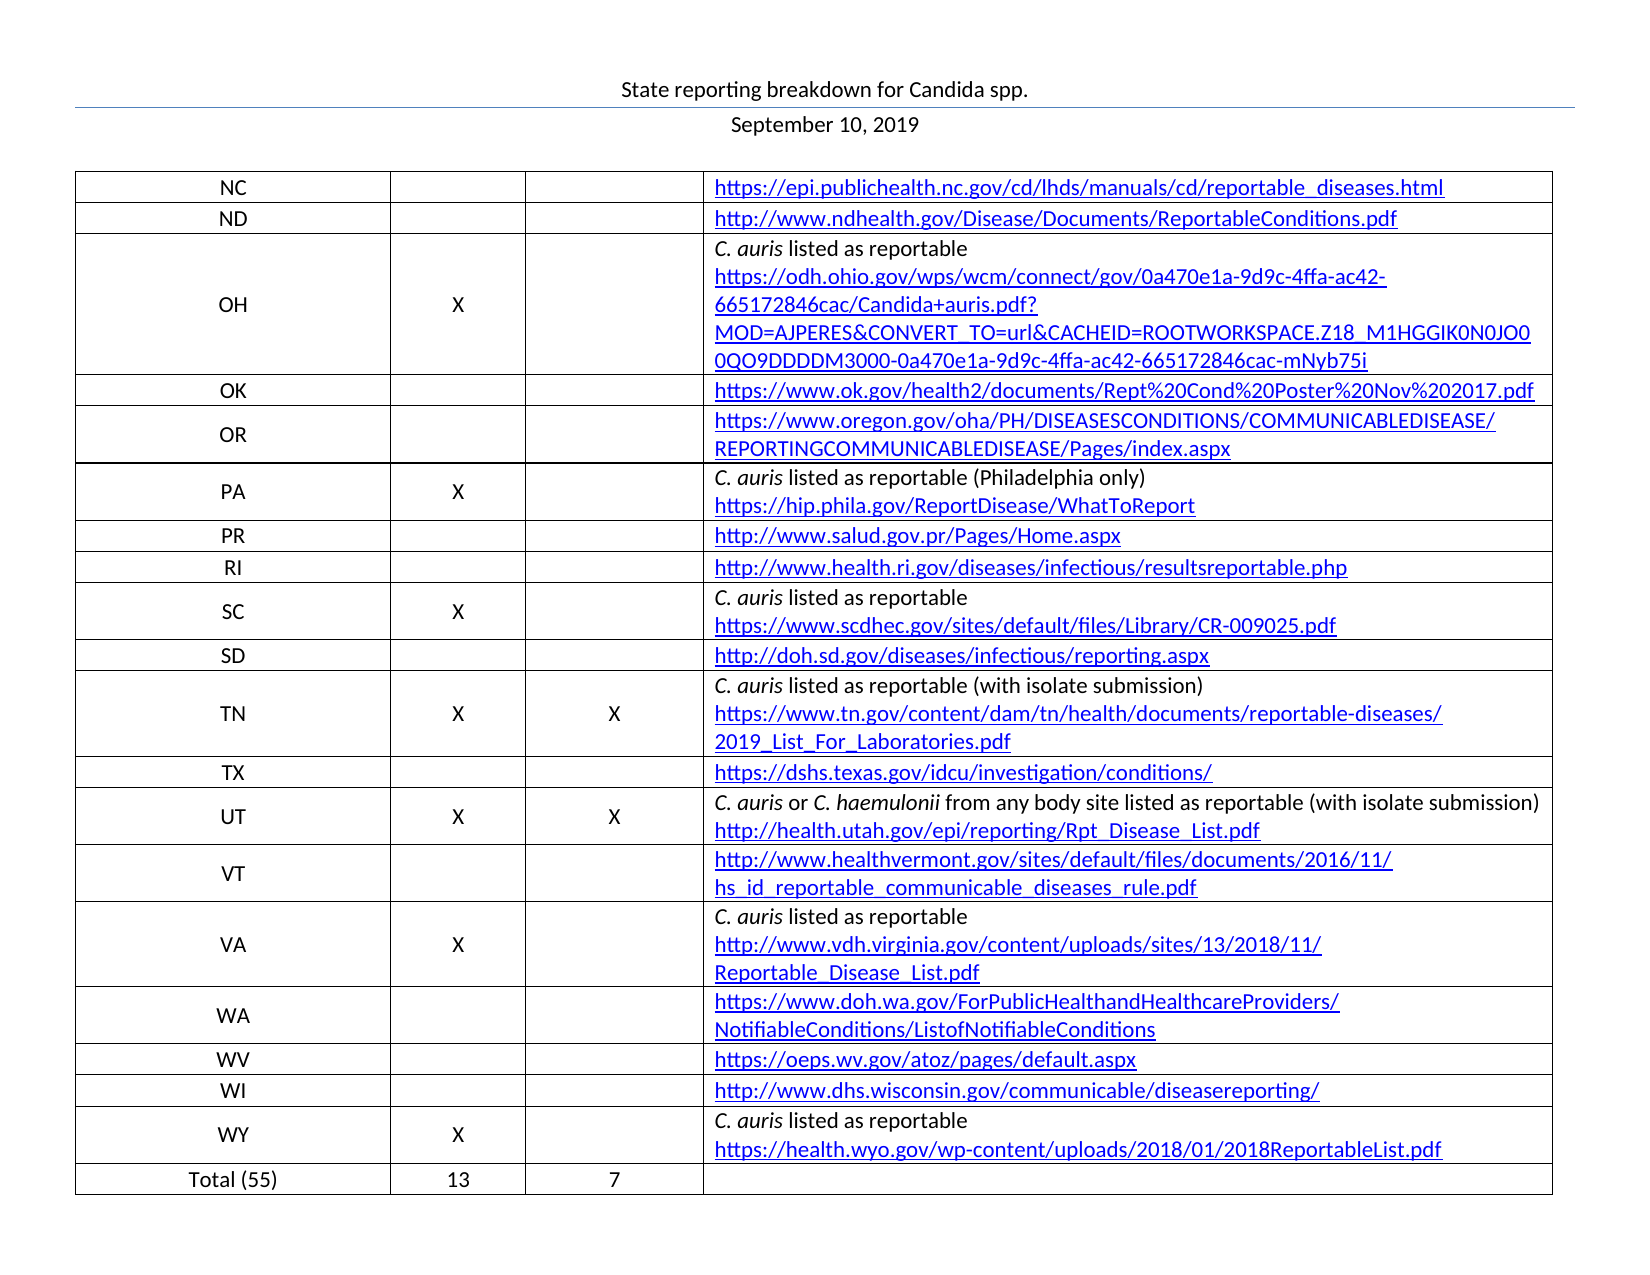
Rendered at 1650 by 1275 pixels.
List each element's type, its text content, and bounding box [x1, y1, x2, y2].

table_cell X [526, 788, 703, 844]
table_cell ND [76, 203, 390, 233]
table_cell C. auris listed as reportable https://odh.ohio.gov/wps/wcm/connect/gov/0a470e1a-9d9c-4ffa-ac42-665172846cac/Candida+auris.pdf?MOD=AJPERES&CONVERT_TO=url&CACHEID=ROOTWORKSPACE.Z18_M1HGGIK0N0JO00QO9DDDDM3000-0a470e1a-9d9c-4ffa-ac42-665172846cac-mNyb75i [704, 234, 1552, 374]
table_cell http://www.dhs.wisconsin.gov/communicable/diseasereporting/ [704, 1075, 1552, 1106]
table_cell http://www.health.ri.gov/diseases/infectious/resultsreportable.php [704, 552, 1552, 582]
table_cell [391, 172, 525, 202]
table_cell [526, 1107, 703, 1163]
table_cell PA [76, 464, 390, 519]
table_cell [391, 552, 525, 582]
table_cell SC [76, 583, 390, 639]
table_cell C. auris listed as reportable (Philadelphia only) https://hip.phila.gov/ReportDisease/WhatToReport [704, 464, 1552, 519]
table_cell C. auris listed as reportable http://www.vdh.virginia.gov/content/uploads/sites/13/2018/11/Reportable_Disease_List.pdf [704, 902, 1552, 986]
table_cell TX [76, 757, 390, 787]
table_cell UT [76, 788, 390, 844]
table_cell [526, 552, 703, 582]
table_cell https://dshs.texas.gov/idcu/investigation/conditions/ [704, 757, 1552, 787]
table_cell [526, 1075, 703, 1106]
table_cell WA [76, 987, 390, 1043]
table_cell [526, 464, 703, 519]
table_cell https://epi.publichealth.nc.gov/cd/lhds/manuals/cd/reportable_diseases.html [704, 172, 1552, 202]
table_cell NC [76, 172, 390, 202]
table_cell [526, 406, 703, 462]
table_cell OK [76, 375, 390, 405]
table_cell [526, 172, 703, 202]
table_cell WV [76, 1044, 390, 1074]
table_cell C. auris or C. haemulonii from any body site listed as reportable (with isolate submission) http://health.utah.gov/epi/reporting/Rpt_Disease_List.pdf [704, 788, 1552, 844]
table_cell [526, 640, 703, 670]
table_cell [391, 1044, 525, 1074]
table_cell [391, 757, 525, 787]
table_cell [526, 902, 703, 986]
table_cell https://www.doh.wa.gov/ForPublicHealthandHealthcareProviders/NotifiableConditions/ListofNotifiableConditions [704, 987, 1552, 1043]
table_cell [391, 1075, 525, 1106]
table_cell http://doh.sd.gov/diseases/infectious/reporting.aspx [704, 640, 1552, 670]
table_cell X [391, 671, 525, 756]
table_cell https://www.ok.gov/health2/documents/Rept%20Cond%20Poster%20Nov%202017.pdf [704, 375, 1552, 405]
table_cell [391, 375, 525, 405]
table_cell http://www.salud.gov.pr/Pages/Home.aspx [704, 521, 1552, 551]
table_cell C. auris listed as reportable (with isolate submission) https://www.tn.gov/content/dam/tn/health/documents/reportable-diseases/2019_List_For_Laboratories.pdf [704, 671, 1552, 756]
table_cell [526, 845, 703, 901]
table_cell Total (55) [76, 1164, 390, 1194]
table_cell [391, 640, 525, 670]
table_cell [526, 757, 703, 787]
table_cell [391, 203, 525, 233]
table_cell X [526, 671, 703, 756]
table_cell SD [76, 640, 390, 670]
table_cell X [391, 583, 525, 639]
table_cell http://www.ndhealth.gov/Disease/Documents/ReportableConditions.pdf [704, 203, 1552, 233]
table_cell OH [76, 234, 390, 374]
table_cell X [391, 234, 525, 374]
table_cell [526, 583, 703, 639]
table_cell VT [76, 845, 390, 901]
table_cell VA [76, 902, 390, 986]
table_cell [526, 203, 703, 233]
table_cell [526, 521, 703, 551]
table_cell X [391, 464, 525, 519]
table_cell [391, 521, 525, 551]
table_cell TN [76, 671, 390, 756]
table_cell [391, 987, 525, 1043]
table_cell [526, 987, 703, 1043]
table_cell C. auris listed as reportable https://www.scdhec.gov/sites/default/files/Library/CR-009025.pdf [704, 583, 1552, 639]
table_cell [391, 845, 525, 901]
table_cell https://www.oregon.gov/oha/PH/DISEASESCONDITIONS/COMMUNICABLEDISEASE/REPORTINGCOMMUNICABLEDISEASE/Pages/index.aspx [704, 406, 1552, 462]
table_cell RI [76, 552, 390, 582]
table_cell X [391, 1107, 525, 1163]
table_cell [391, 406, 525, 462]
table_cell http://www.healthvermont.gov/sites/default/files/documents/2016/11/hs_id_reportable_communicable_diseases_rule.pdf [704, 845, 1552, 901]
table_cell PR [76, 521, 390, 551]
table_cell [526, 375, 703, 405]
table_cell X [391, 902, 525, 986]
table_cell OR [76, 406, 390, 462]
table_cell 13 [391, 1164, 525, 1194]
table_cell [526, 234, 703, 374]
table_cell [704, 1164, 1552, 1194]
table_cell C. auris listed as reportable https://health.wyo.gov/wp-content/uploads/2018/01/2018ReportableList.pdf [704, 1107, 1552, 1163]
table_cell [526, 1044, 703, 1074]
table_cell WY [76, 1107, 390, 1163]
table_cell X [391, 788, 525, 844]
table_cell WI [76, 1075, 390, 1106]
table_cell 7 [526, 1164, 703, 1194]
table_cell https://oeps.wv.gov/atoz/pages/default.aspx [704, 1044, 1552, 1074]
